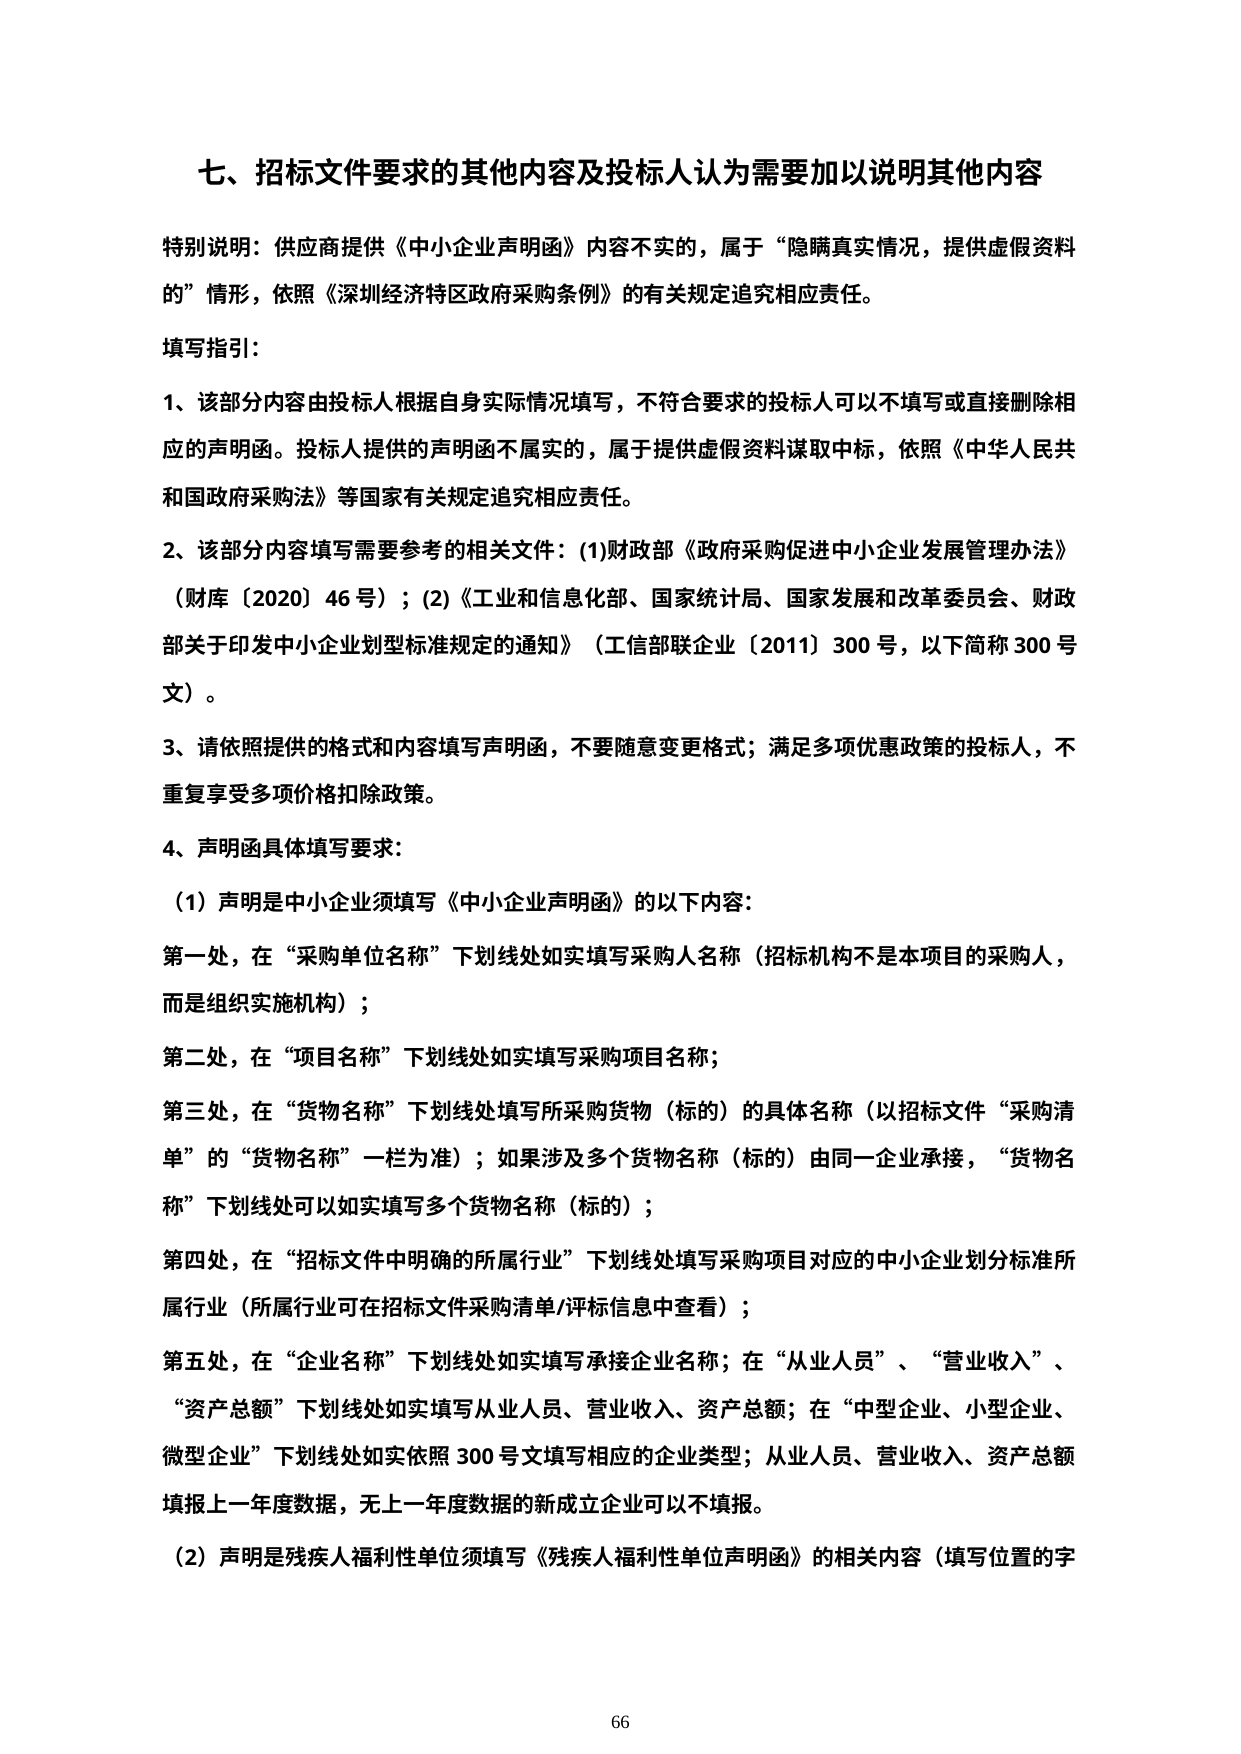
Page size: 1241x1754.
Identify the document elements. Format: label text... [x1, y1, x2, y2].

text 第一处，在“采购单位名称”下划线处如实填写采购人名称（招标机构不是本项目的采购人，而是组织实施机构）； [162, 939, 1078, 1018]
text 第五处，在“企业名称”下划线处如实填写承接企业名称；在“从业人员”、“营业收入”、“资产总额”下划线处如实填写从业人员、营业收入、资产总额；在“中型企业、小型企业、微型企业”下划线处如实依照300号文填写相应的企业类型；从业人员、营业收入、资产总额填报上一年度数据，无上一年度数据的新成立企业可以不填报。 [162, 1344, 1078, 1518]
text （1）声明是中小企业须填写《中小企业声明函》的以下内容： [162, 885, 1078, 917]
text 3、请依照提供的格式和内容填写声明函，不要随意变更格式；满足多项优惠政策的投标人，不重复享受多项价格扣除政策。 [162, 730, 1078, 809]
text 2、该部分内容填写需要参考的相关文件：(1)财政部《政府采购促进中小企业发展管理办法》（财库〔2020〕46号）；(2)《工业和信息化部、国家统计局、国家发展和改革委员会、财政部关于印发中小企业划型标准规定的通知》（工信部联企业〔2011〕300 号，以下简称300号文）。 [162, 533, 1078, 708]
text 第二处，在“项目名称”下划线处如实填写采购项目名称； [162, 1040, 1078, 1072]
text 填写指引： [162, 331, 1078, 362]
text 第三处，在“货物名称”下划线处填写所采购货物（标的）的具体名称（以招标文件“采购清单”的“货物名称”一栏为准）；如果涉及多个货物名称（标的）由同一企业承接，“货物名称”下划线处可以如实填写多个货物名称（标的）； [162, 1094, 1078, 1221]
text 特别说明：供应商提供《中小企业声明函》内容不实的，属于“隐瞒真实情况，提供虚假资料的”情形，依照《深圳经济特区政府采购条例》的有关规定追究相应责任。 [162, 229, 1078, 309]
text 1、该部分内容由投标人根据自身实际情况填写，不符合要求的投标人可以不填写或直接删除相应的声明函。投标人提供的声明函不属实的，属于提供虚假资料谋取中标，依照《中华人民共和国政府采购法》等国家有关规定追究相应责任。 [162, 384, 1078, 511]
text 第四处，在“招标文件中明确的所属行业”下划线处填写采购项目对应的中小企业划分标准所属行业（所属行业可在招标文件采购清单/评标信息中查看）； [162, 1243, 1078, 1322]
text 七、招标文件要求的其他内容及投标人认为需要加以说明其他内容 [162, 150, 1078, 192]
text 4、声明函具体填写要求： [162, 831, 1078, 863]
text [162, 1540, 1078, 1572]
